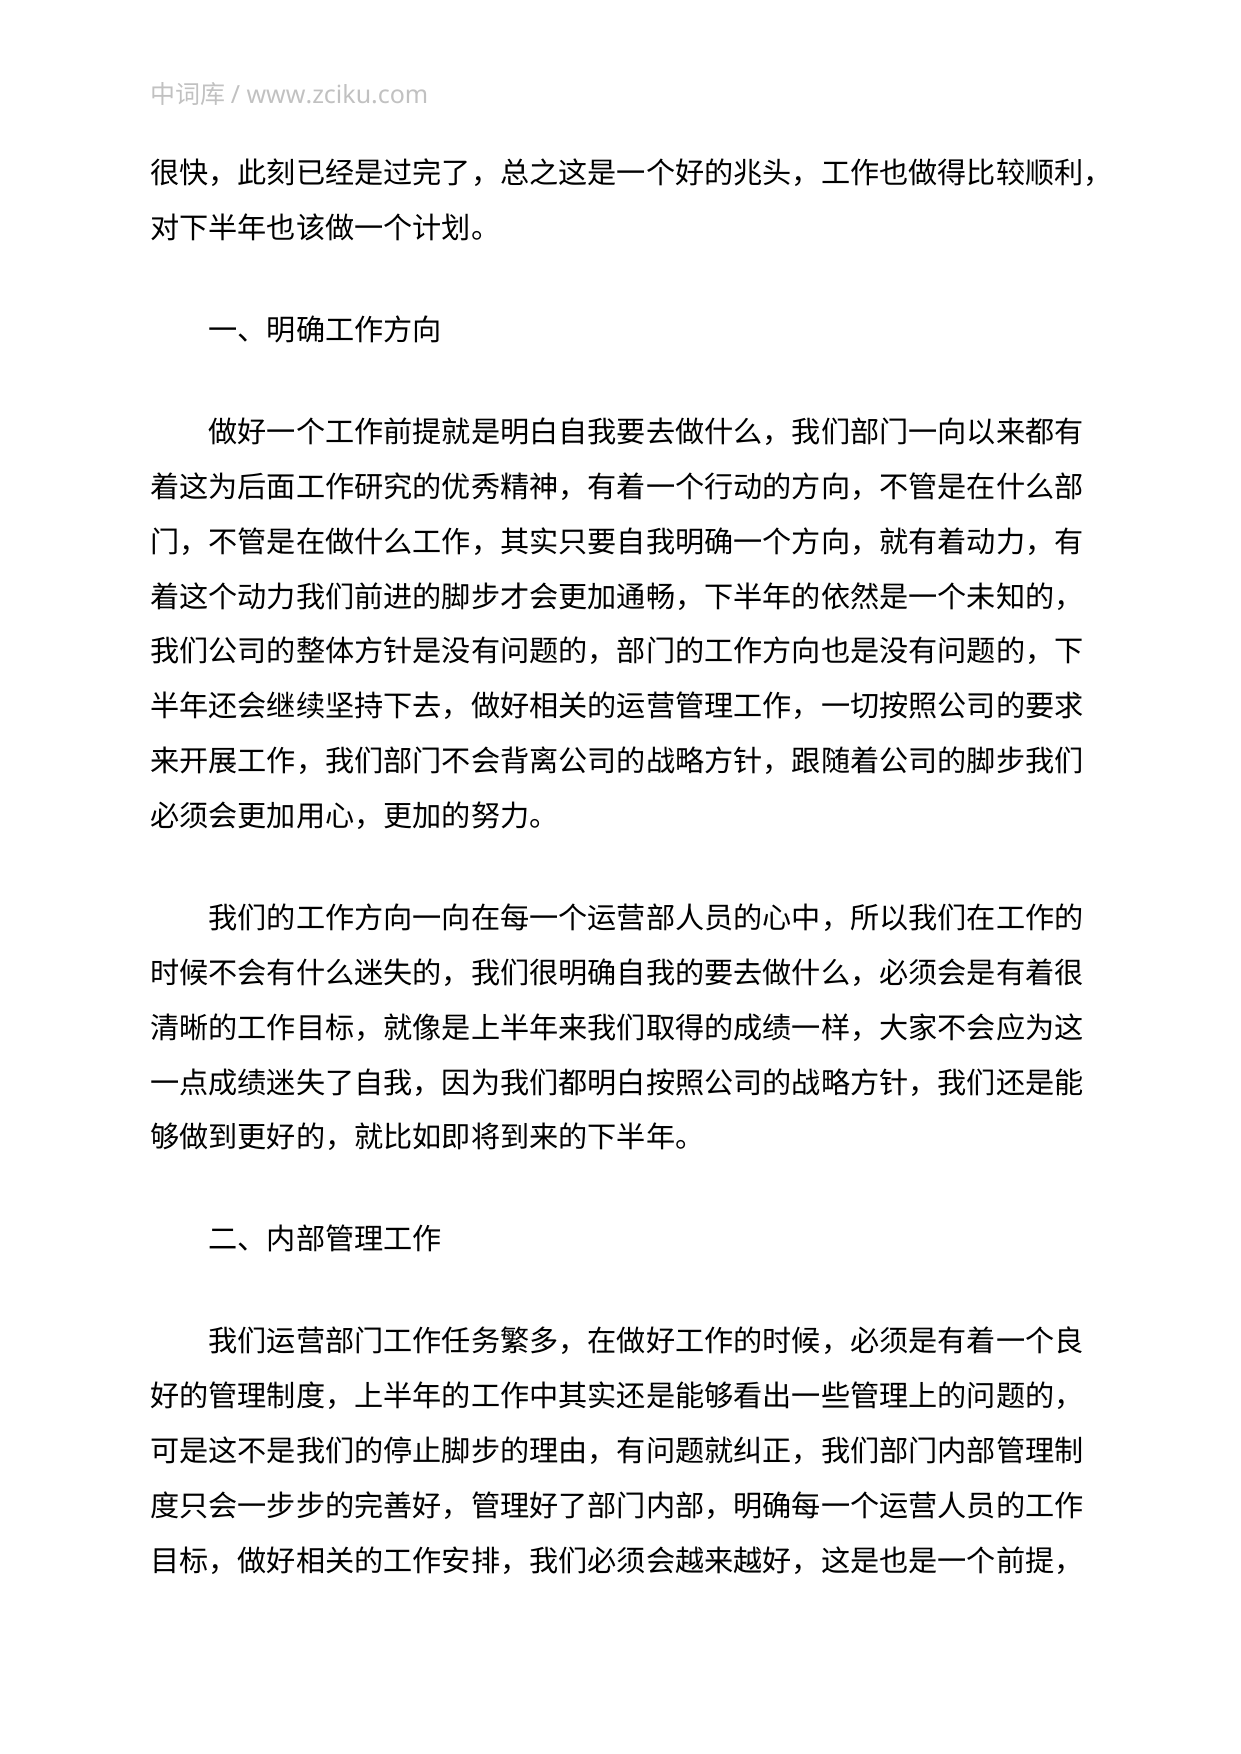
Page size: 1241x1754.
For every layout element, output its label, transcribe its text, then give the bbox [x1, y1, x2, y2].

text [150, 150, 1090, 247]
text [150, 1318, 1090, 1579]
text 一、明确工作方向 [150, 307, 1090, 349]
text 我们的工作方向一向在每一个运营部人员的心中，所以我们在工作的时候不会有什么迷失的，我们很明确自我的要去做什么，必须会是有着很清晰的工作目标，就像是上半年来我们取得的成绩一样，大家不会应为这一点成绩迷失了自我，因为我们都明白按照公司的战略方针，我们还是能够做到更好的，就比如即将到来的下半年。 [150, 894, 1090, 1156]
text 做好一个工作前提就是明白自我要去做什么，我们部门一向以来都有着这为后面工作研究的优秀精神，有着一个行动的方向，不管是在什么部门，不管是在做什么工作，其实只要自我明确一个方向，就有着动力，有着这个动力我们前进的脚步才会更加通畅，下半年的依然是一个未知的，我们公司的整体方针是没有问题的，部门的工作方向也是没有问题的，下半年还会继续坚持下去，做好相关的运营管理工作，一切按照公司的要求来开展工作，我们部门不会背离公司的战略方针，跟随着公司的脚步我们必须会更加用心，更加的努力。 [150, 408, 1090, 835]
text 二、内部管理工作 [150, 1216, 1090, 1258]
